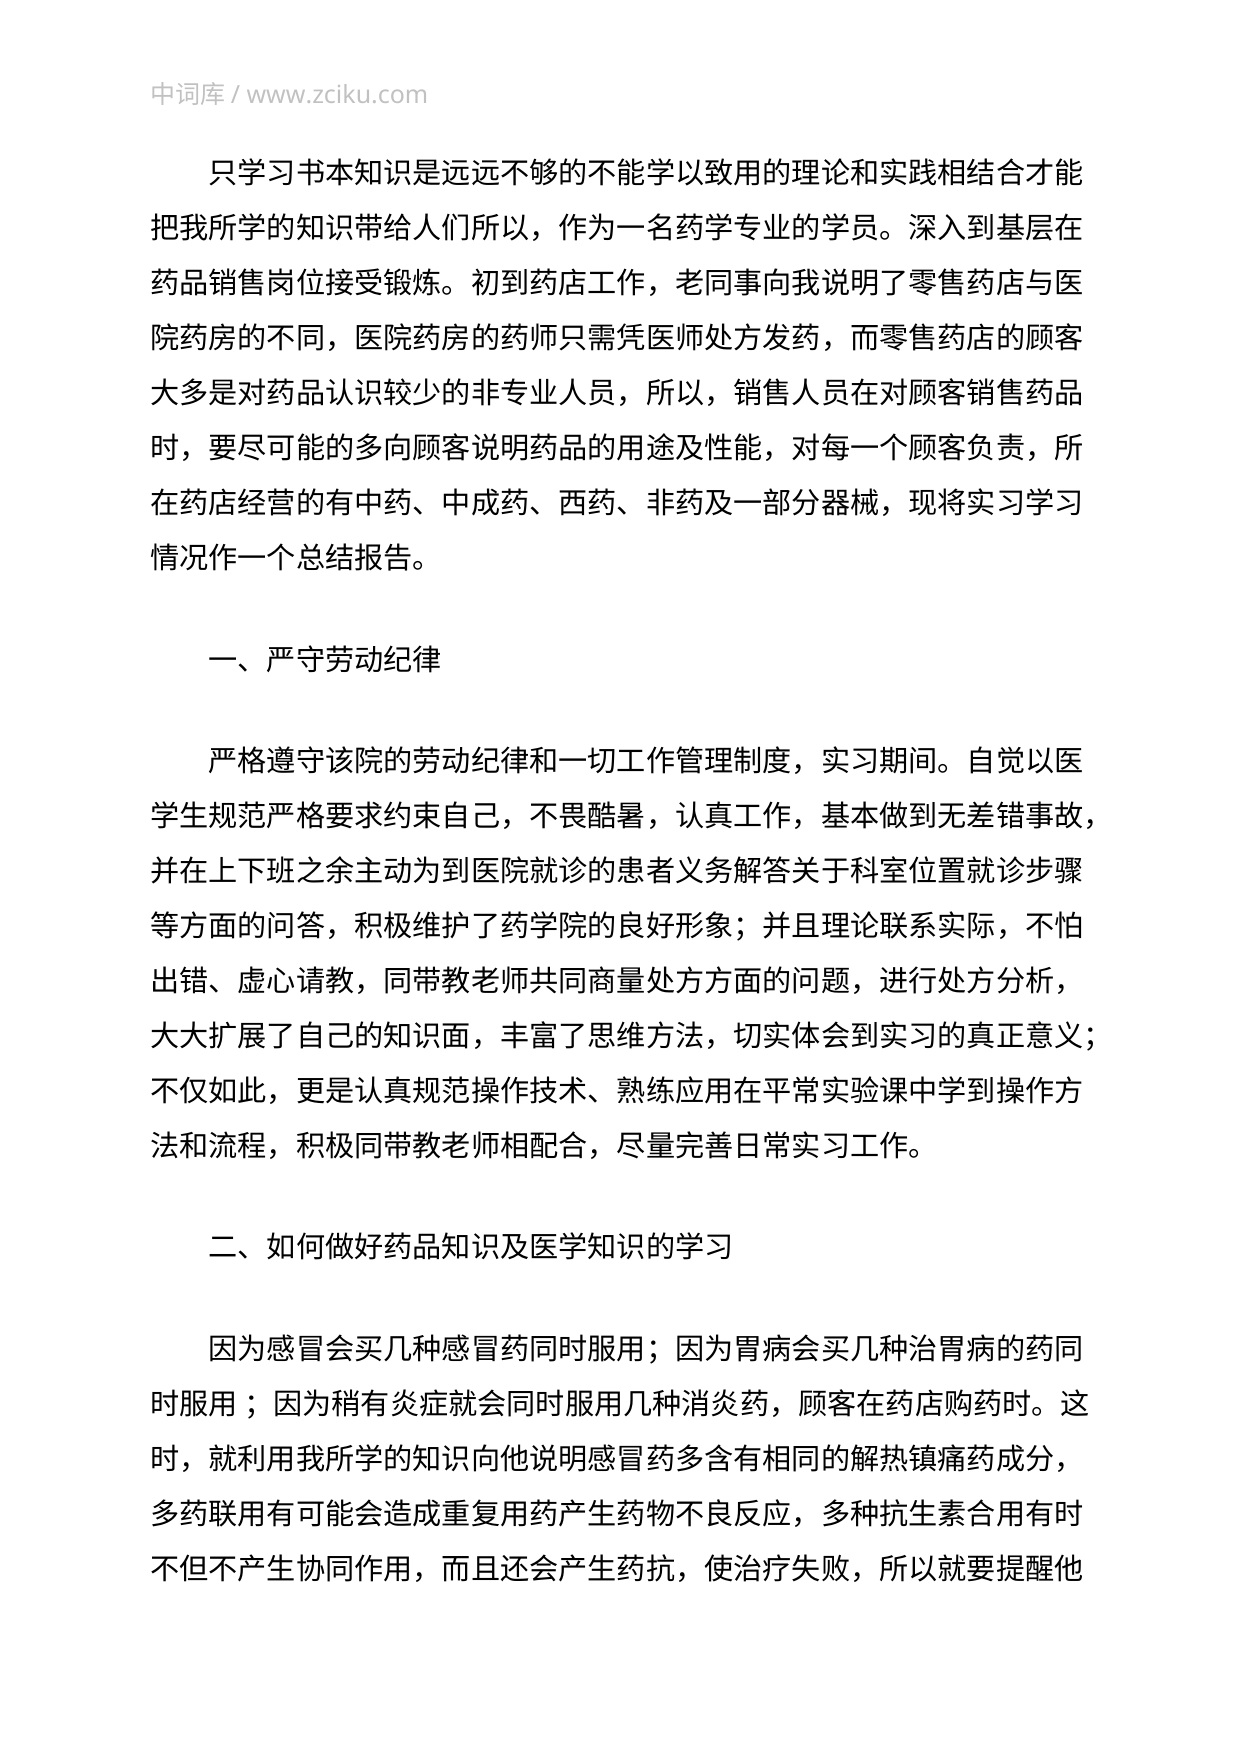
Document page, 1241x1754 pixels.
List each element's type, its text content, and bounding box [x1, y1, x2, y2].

text 只学习书本知识是远远不够的不能学以致用的理论和实践相结合才能把我所学的知识带给人们所以，作为一名药学专业的学员。深入到基层在药品销售岗位接受锻炼。初到药店工作，老同事向我说明了零售药店与医院药房的不同，医院药房的药师只需凭医师处方发药，而零售药店的顾客大多是对药品认识较少的非专业人员，所以，销售人员在对顾客销售药品时，要尽可能的多向顾客说明药品的用途及性能，对每一个顾客负责，所在药店经营的有中药、中成药、西药、非药及一部分器械，现将实习学习情况作一个总结报告。 [150, 150, 1090, 577]
text 严格遵守该院的劳动纪律和一切工作管理制度，实习期间。自觉以医学生规范严格要求约束自己，不畏酷暑，认真工作，基本做到无差错事故，并在上下班之余主动为到医院就诊的患者义务解答关于科室位置就诊步骤等方面的问答，积极维护了药学院的良好形象；并且理论联系实际，不怕出错、虚心请教，同带教老师共同商量处方方面的问题，进行处方分析，大大扩展了自己的知识面，丰富了思维方法，切实体会到实习的真正意义；不仅如此，更是认真规范操作技术、熟练应用在平常实验课中学到操作方法和流程，积极同带教老师相配合，尽量完善日常实习工作。 [150, 738, 1090, 1164]
text 一、严守劳动纪律 [150, 636, 1090, 678]
text 二、如何做好药品知识及医学知识的学习 [150, 1224, 1090, 1266]
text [150, 1326, 1090, 1587]
